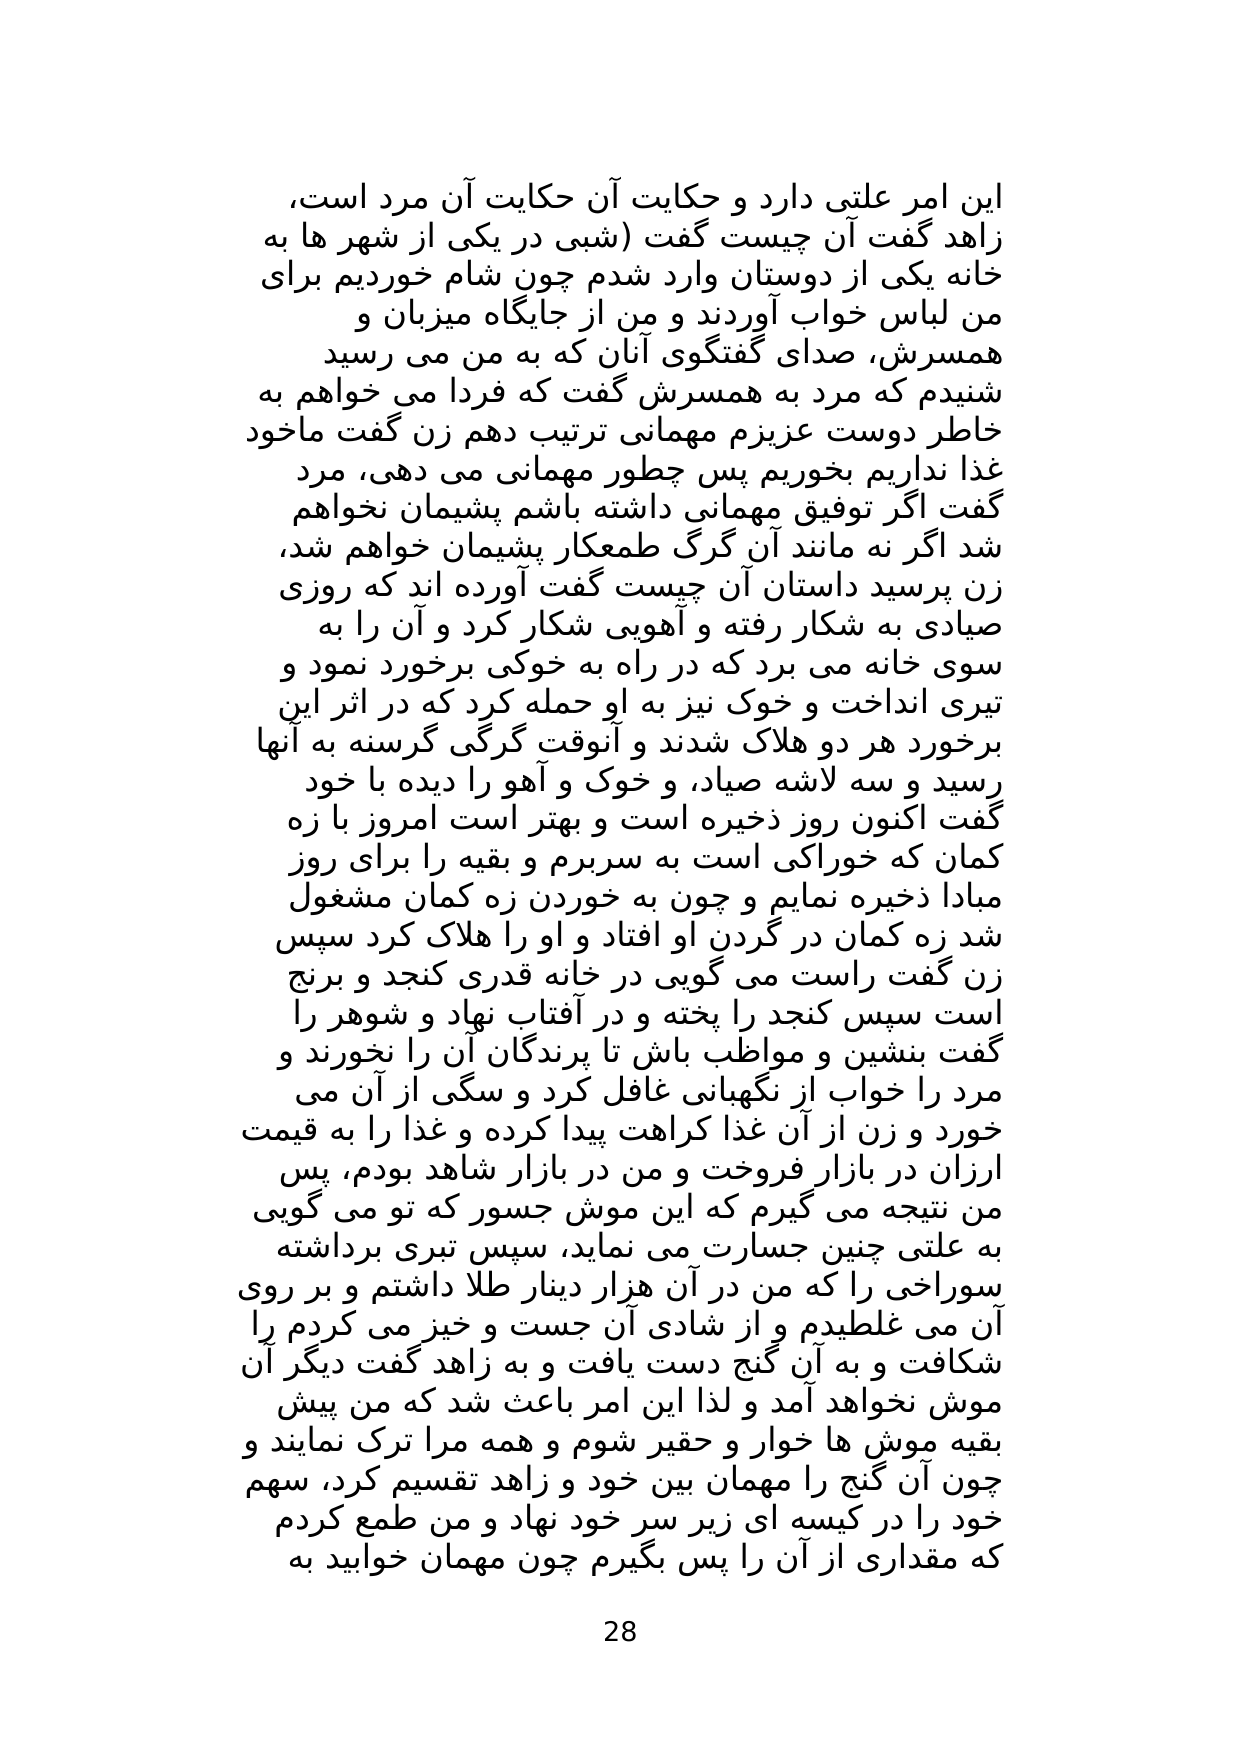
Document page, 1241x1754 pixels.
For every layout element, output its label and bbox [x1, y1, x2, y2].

text [236, 177, 1004, 1576]
